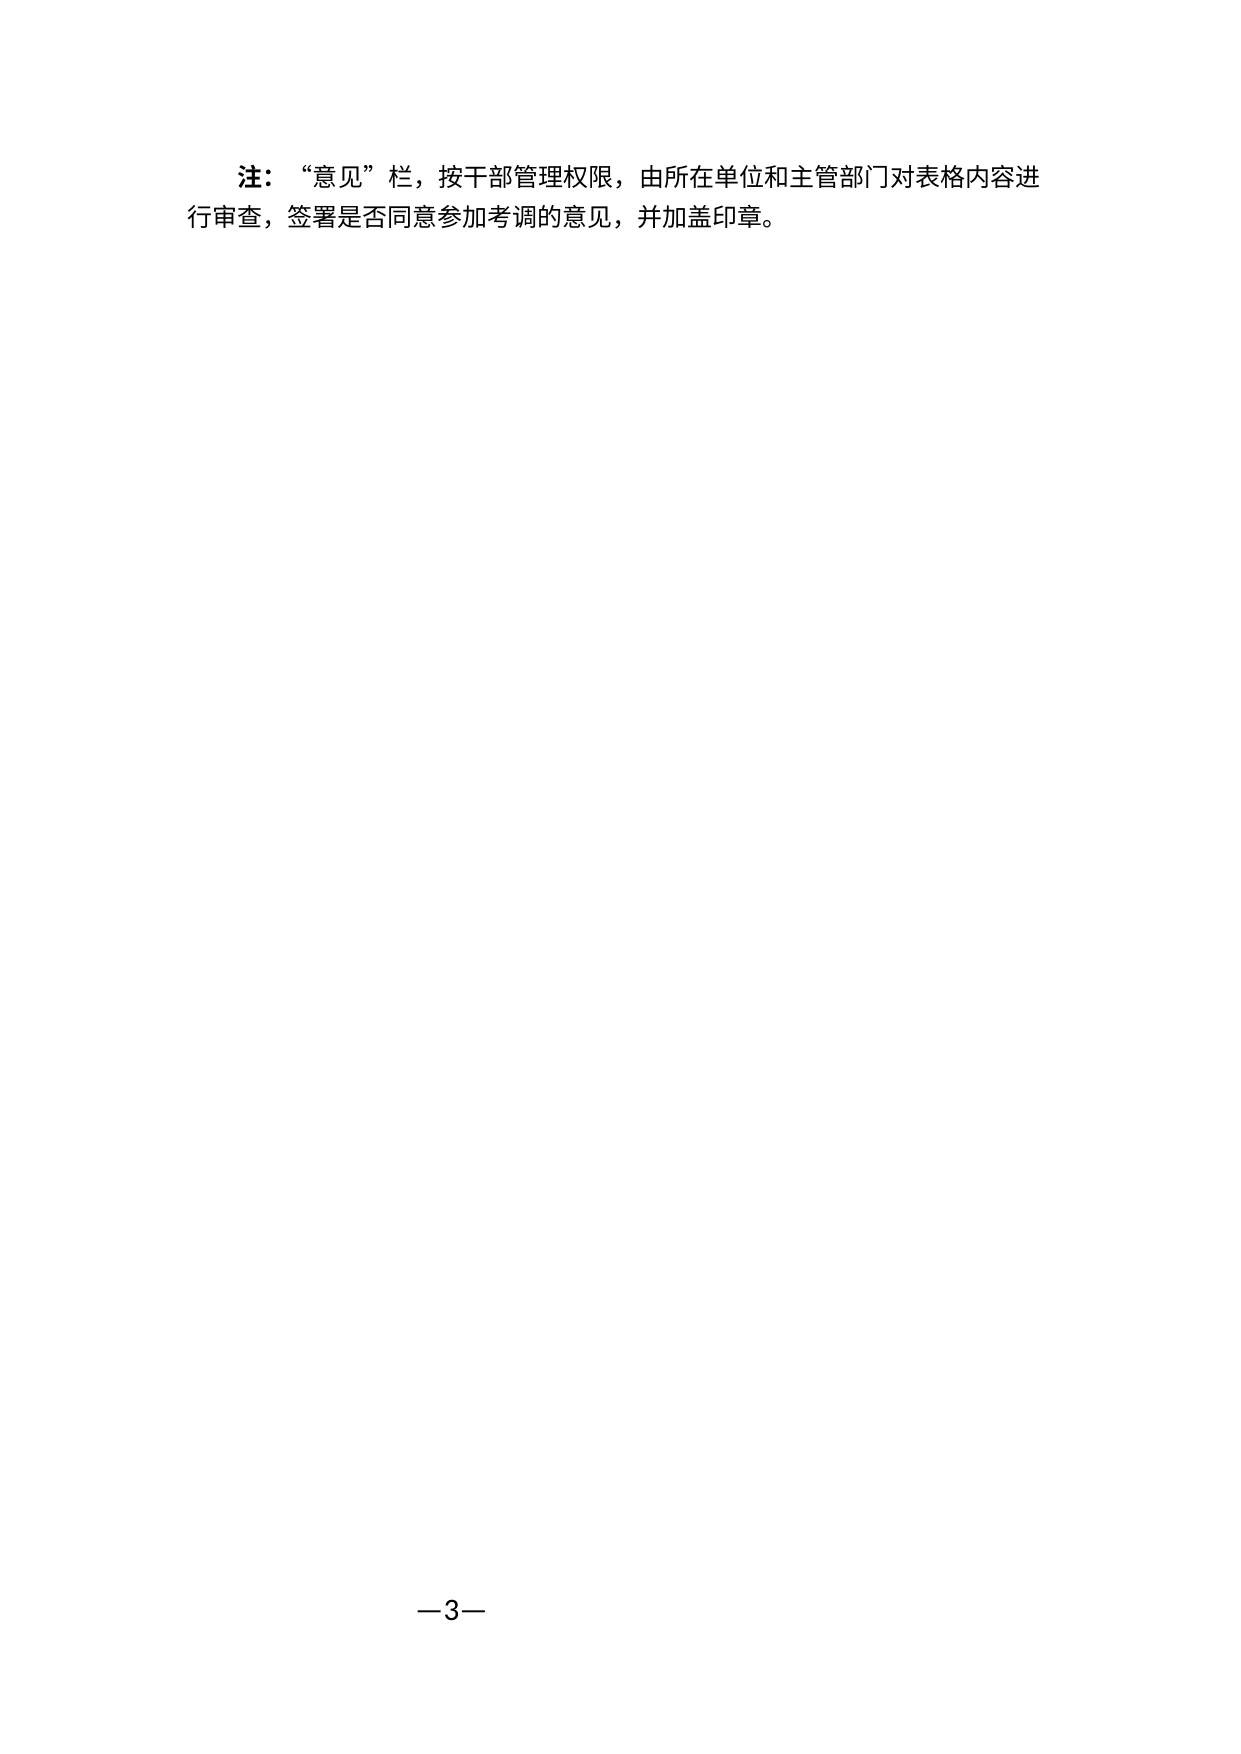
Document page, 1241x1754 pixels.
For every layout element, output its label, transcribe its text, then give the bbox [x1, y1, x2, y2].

text 注：“意见”栏，按干部管理权限，由所在单位和主管部门对表格内容进行审查，签署是否同意参加考调的意见，并加盖印章。 [187, 155, 1042, 234]
